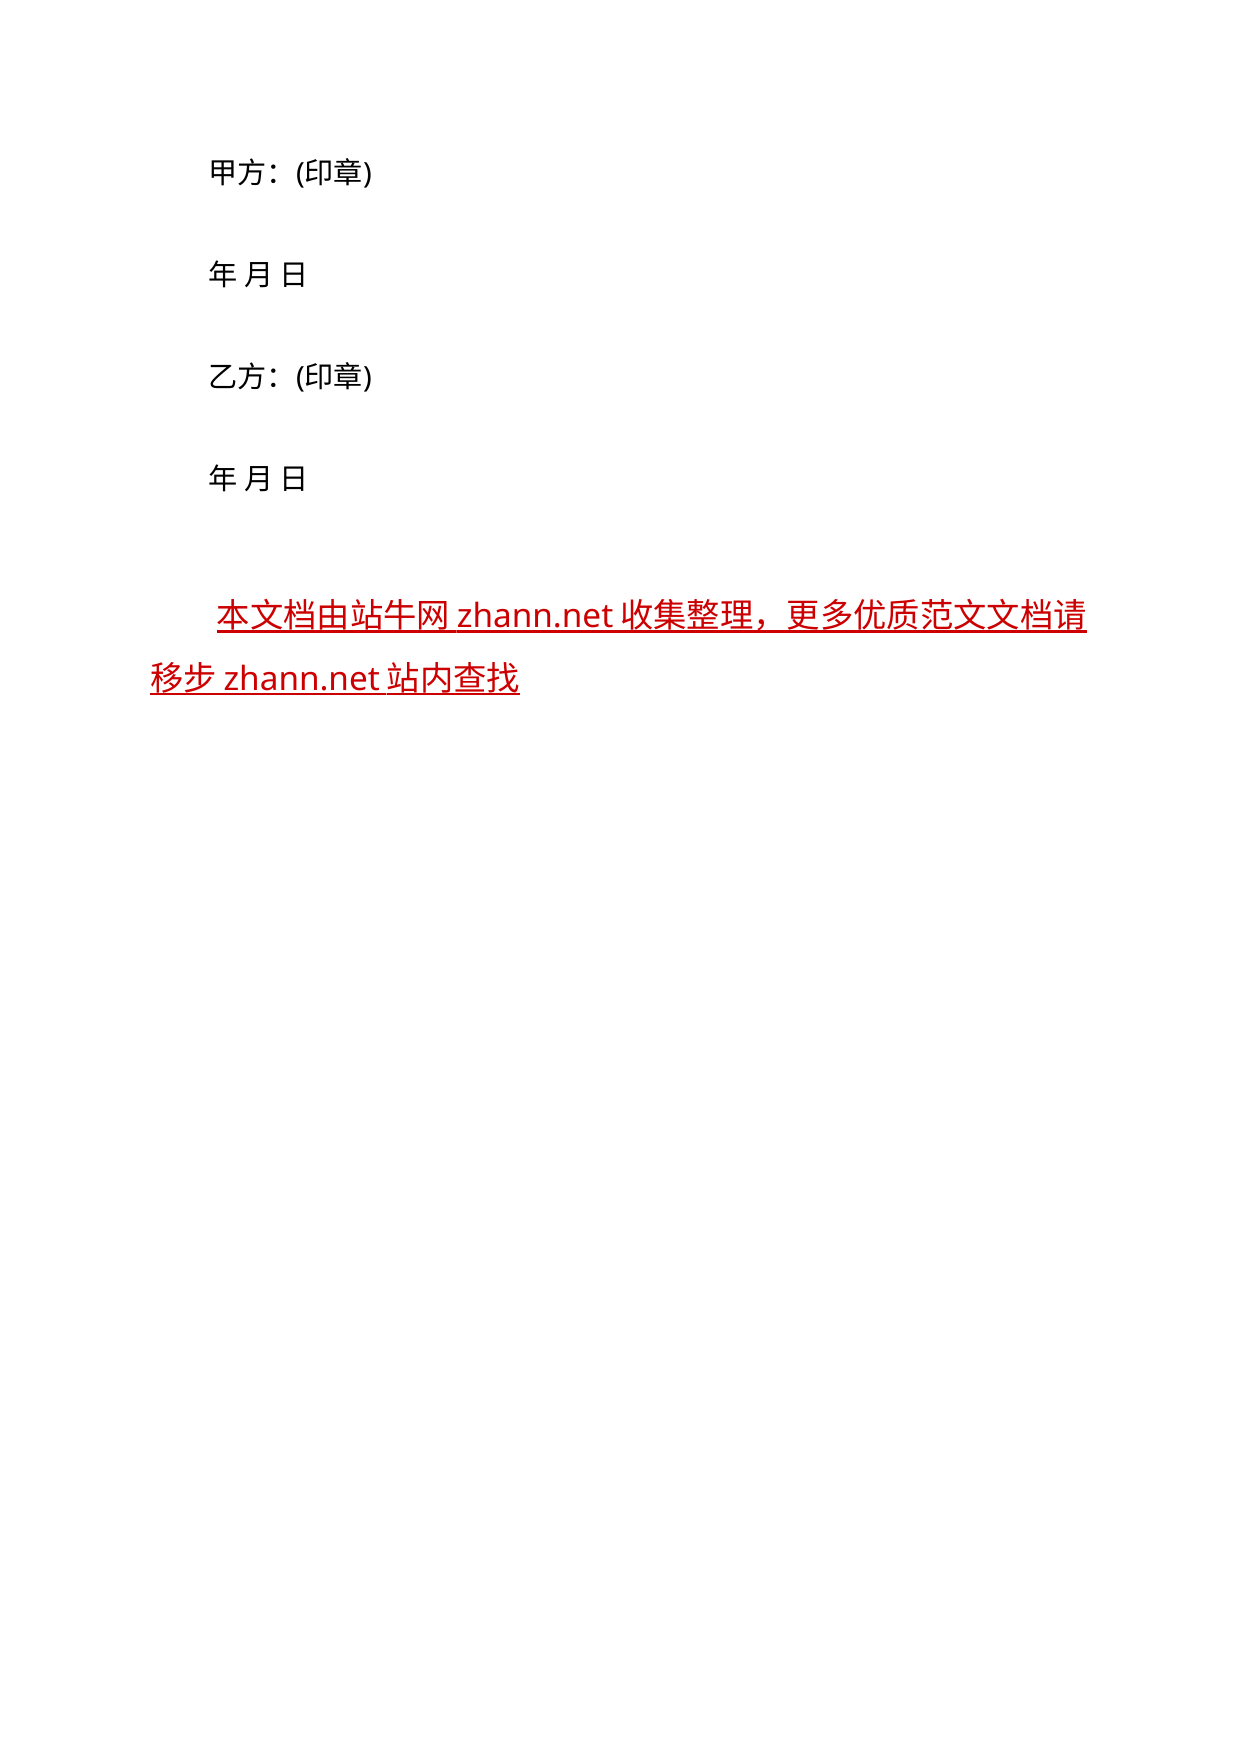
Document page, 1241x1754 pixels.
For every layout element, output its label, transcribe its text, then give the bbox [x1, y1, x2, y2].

text 本文档由站牛网zhann.net收集整理，更多优质范文文档请移步zhann.net站内查找 [150, 589, 1090, 700]
text 乙方：(印章) [150, 354, 1090, 396]
text 甲方：(印章) [150, 150, 1090, 192]
text 年 月 日 [150, 252, 1090, 294]
text 年 月 日 [150, 456, 1090, 498]
